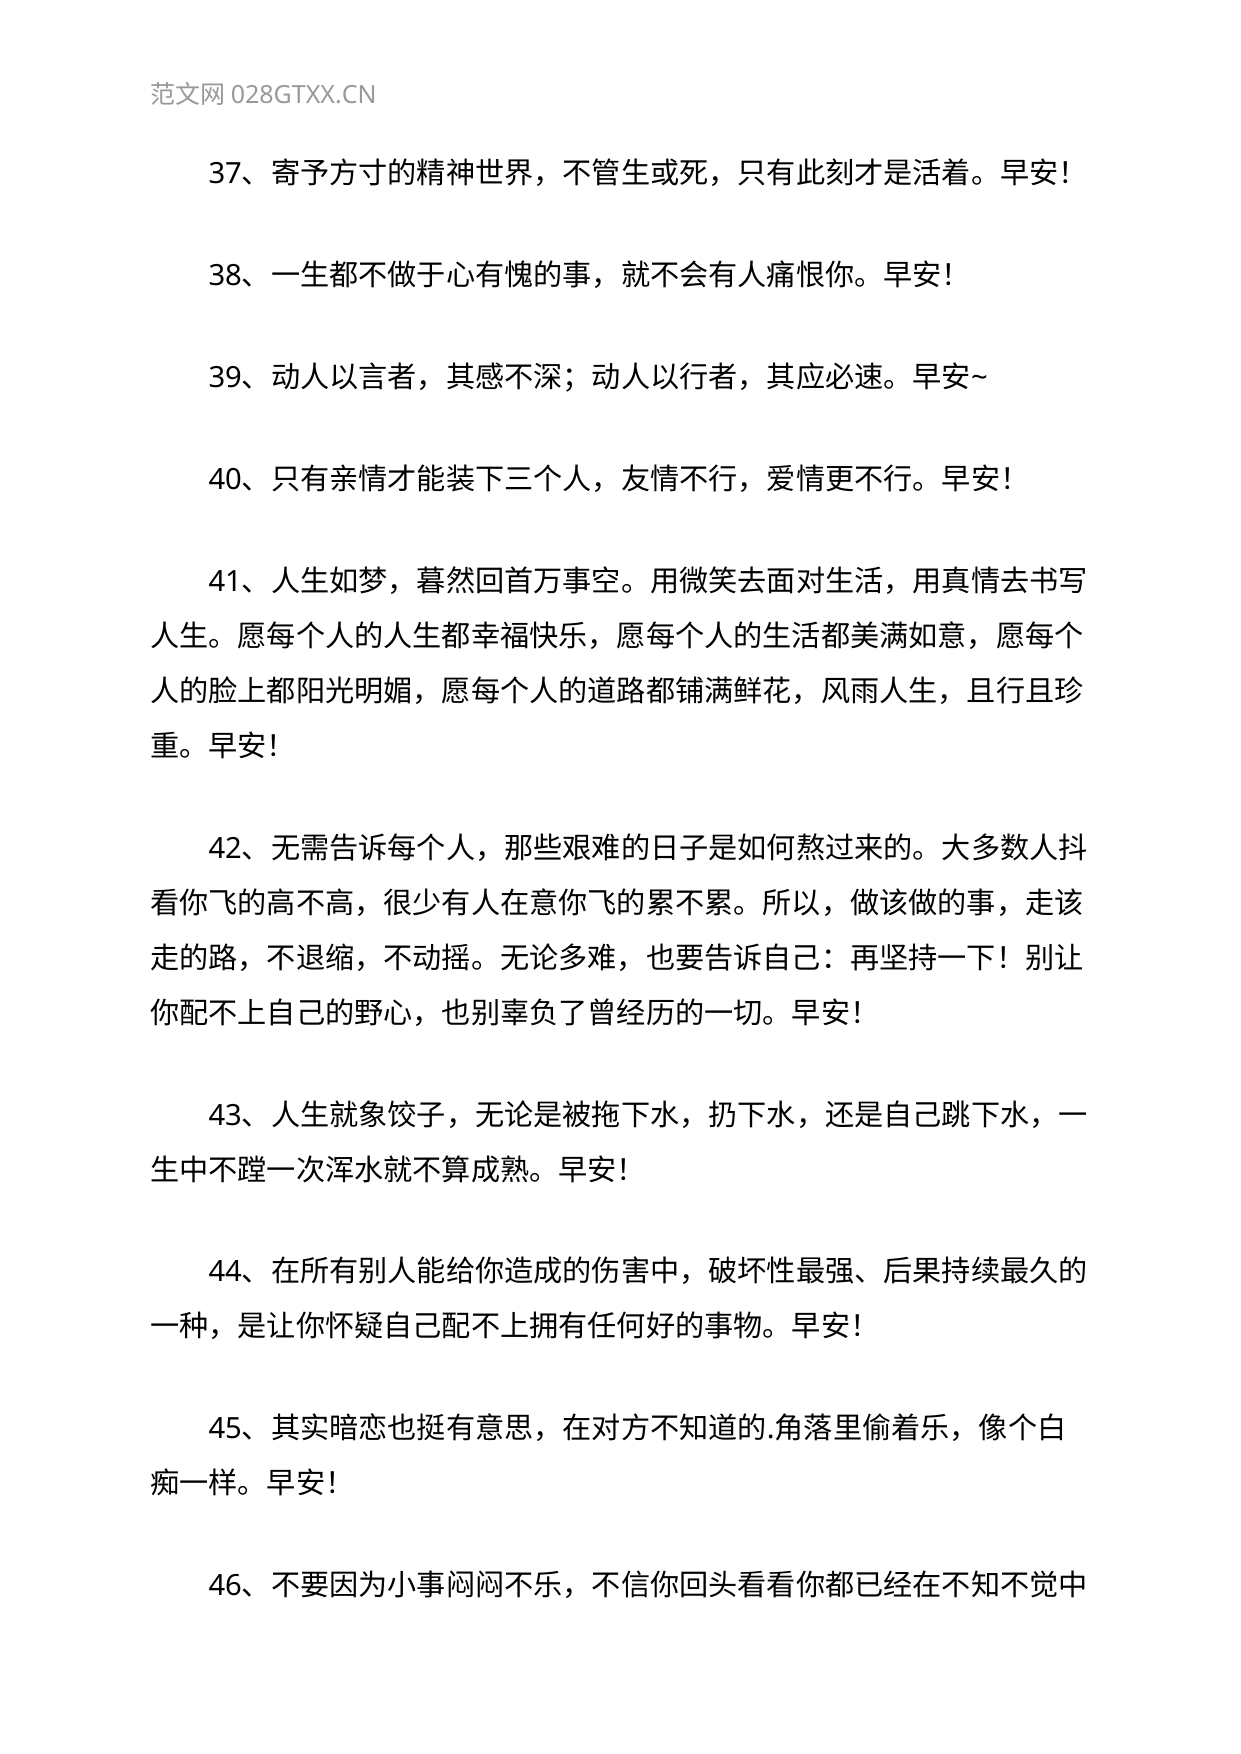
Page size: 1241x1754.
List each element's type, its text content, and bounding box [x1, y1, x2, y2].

text 38、一生都不做于心有愧的事，就不会有人痛恨你。早安！ [150, 252, 1090, 294]
text 43、人生就象饺子，无论是被拖下水，扔下水，还是自己跳下水，一生中不蹚一次浑水就不算成熟。早安！ [150, 1091, 1090, 1188]
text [150, 1561, 1090, 1604]
text 39、动人以言者，其感不深；动人以行者，其应必速。早安~ [150, 354, 1090, 396]
text 45、其实暗恋也挺有意思，在对方不知道的.角落里偷着乐，像个白痴一样。早安！ [150, 1404, 1090, 1502]
text 37、寄予方寸的精神世界，不管生或死，只有此刻才是活着。早安！ [150, 150, 1090, 192]
text 44、在所有别人能给你造成的伤害中，破坏性最强、后果持续最久的一种，是让你怀疑自己配不上拥有任何好的事物。早安！ [150, 1248, 1090, 1345]
text 42、无需告诉每个人，那些艰难的日子是如何熬过来的。大多数人抖看你飞的高不高，很少有人在意你飞的累不累。所以，做该做的事，走该走的路，不退缩，不动摇。无论多难，也要告诉自己：再坚持一下！别让你配不上自己的野心，也别辜负了曾经历的一切。早安！ [150, 824, 1090, 1032]
text 40、只有亲情才能装下三个人，友情不行，爱情更不行。早安！ [150, 456, 1090, 498]
text 41、人生如梦，暮然回首万事空。用微笑去面对生活，用真情去书写人生。愿每个人的人生都幸福快乐，愿每个人的生活都美满如意，愿每个人的脸上都阳光明媚，愿每个人的道路都铺满鲜花，风雨人生，且行且珍重。早安！ [150, 558, 1090, 765]
